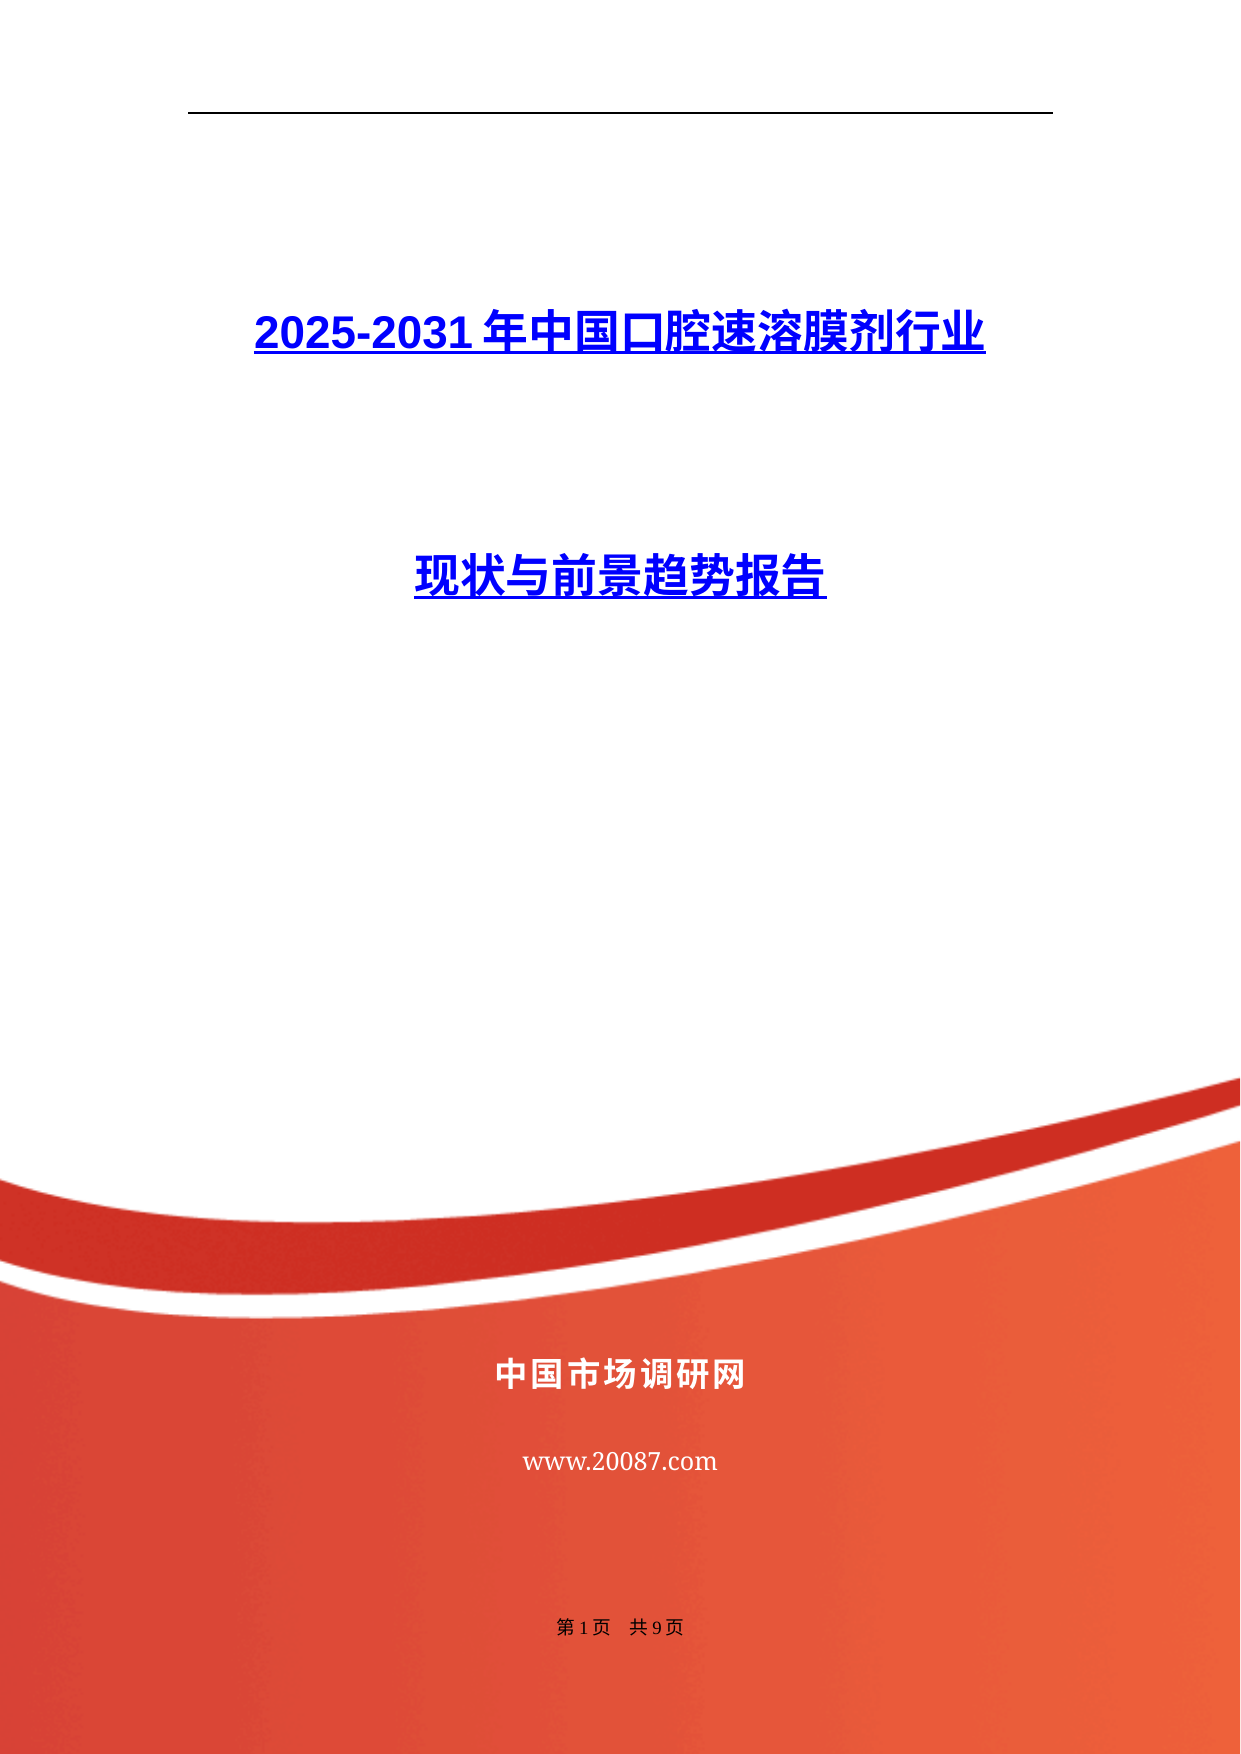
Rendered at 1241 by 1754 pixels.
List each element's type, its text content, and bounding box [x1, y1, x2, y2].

text www.20087.com [187, 1428, 1053, 1493]
picture [0, 1006, 1241, 1754]
subtitle 中国市场调研网 [187, 1339, 1053, 1404]
table_header 2025-2031年中国口腔速溶膜剂行业现状与前景趋势报告 [188, 207, 1053, 773]
